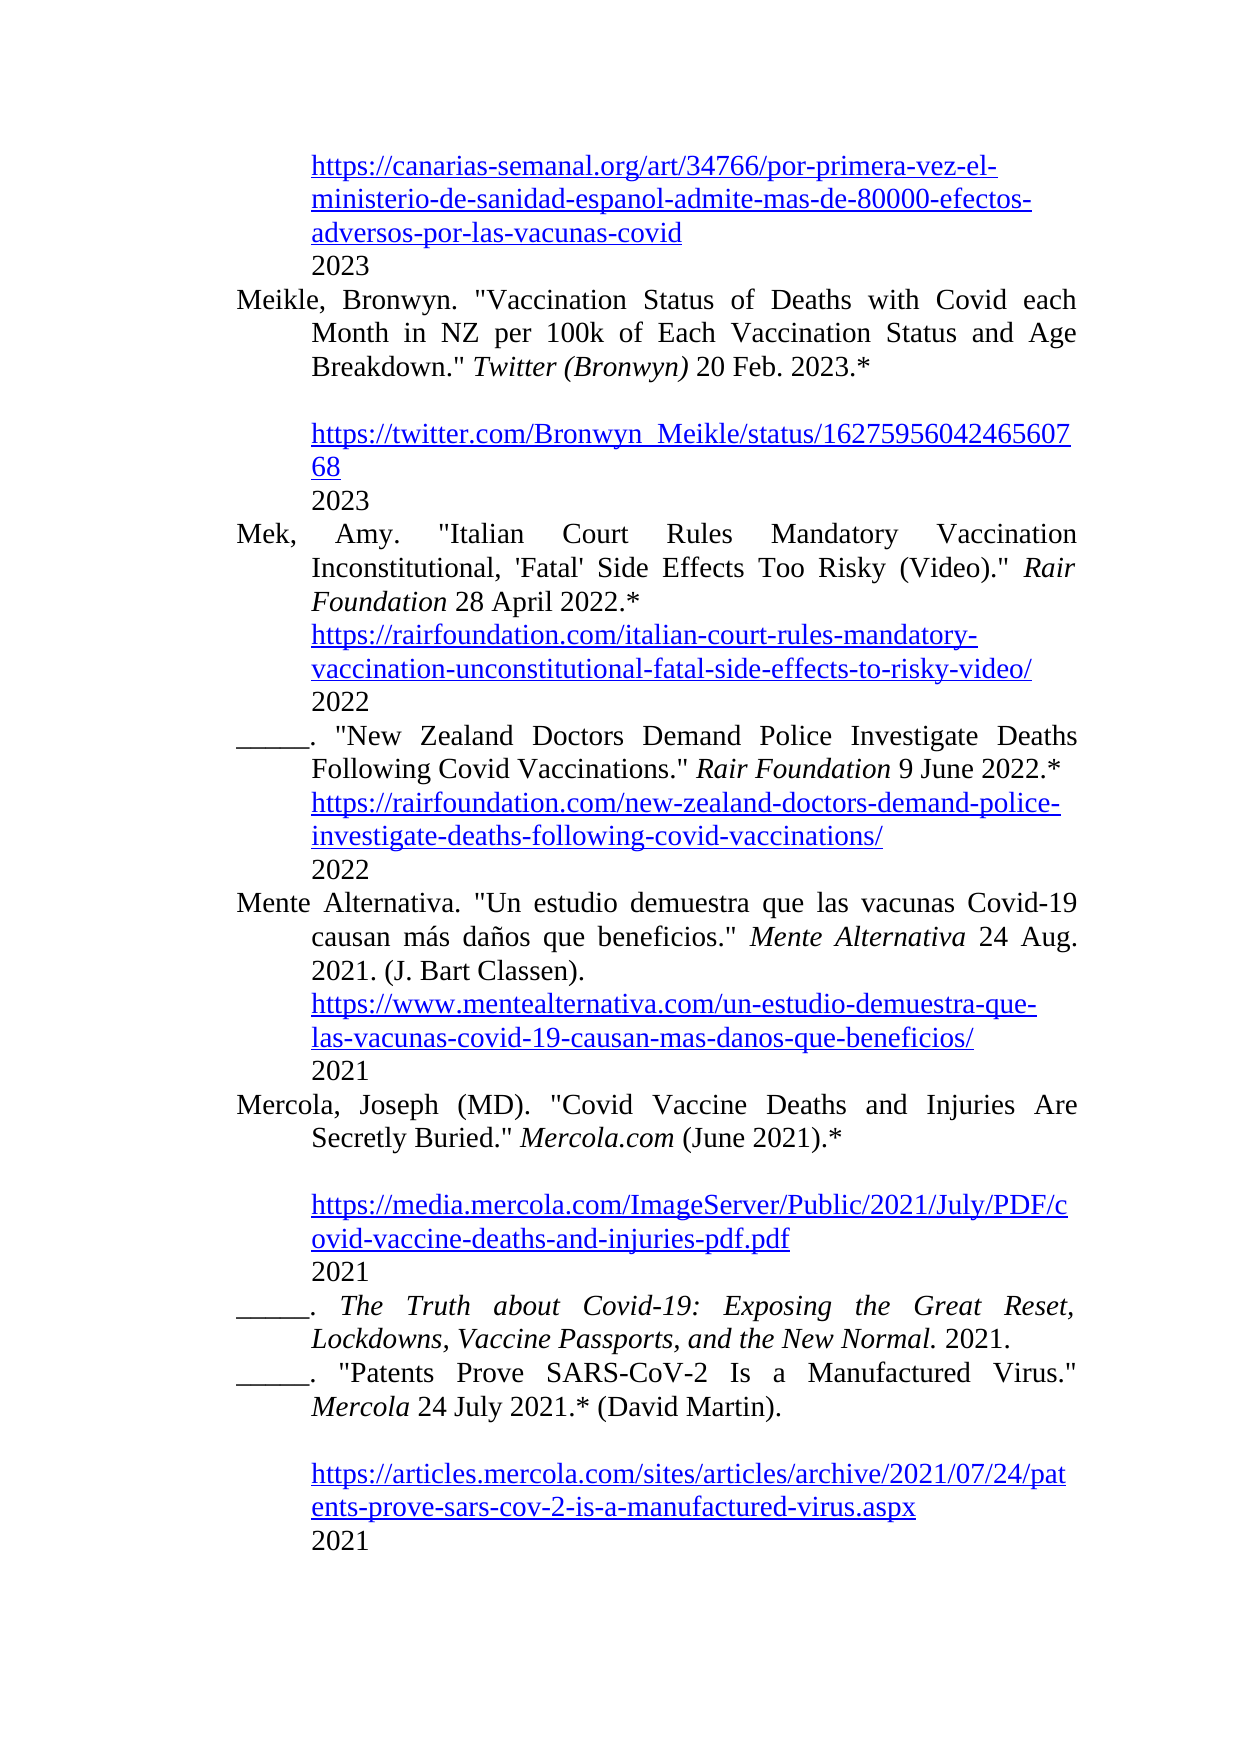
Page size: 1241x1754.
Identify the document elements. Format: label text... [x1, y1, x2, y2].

text Mek, Amy. "Italian Court Rules Mandatory Vaccination Inconstitutional, 'Fatal' Side Effects Too Risky (Video)." Rair Foundation 28 April 2022.* [236, 517, 1078, 617]
text 2022 [236, 684, 1078, 718]
text https://twitter.com/Bronwyn_Meikle/status/1627595604246560768 [236, 382, 1078, 483]
text 2023 [236, 483, 1078, 517]
text _____. "New Zealand Doctors Demand Police Investigate Deaths Following Covid Vaccinations." Rair Foundation 9 June 2022.* [236, 718, 1078, 785]
text 2021 [236, 1254, 1078, 1288]
text 2023 [236, 248, 1078, 282]
text 2022 [236, 852, 1078, 886]
text https://media.mercola.com/ImageServer/Public/2021/July/PDF/covid-vaccine-deaths-and-injuries-pdf.pdf [236, 1154, 1078, 1254]
text Mente Alternativa. "Un estudio demuestra que las vacunas Covid-19 causan más daños que beneficios." Mente Alternativa 24 Aug. 2021. (J. Bart Classen). [236, 886, 1078, 986]
text _____. The Truth about Covid-19: Exposing the Great Reset, Lockdowns, Vaccine Passports, and the New Normal. 2021. [236, 1288, 1078, 1355]
text 2021 [236, 1053, 1078, 1087]
text https://www.mentealternativa.com/un-estudio-demuestra-que-las-vacunas-covid-19-causan-mas-danos-que-beneficios/ [236, 986, 1078, 1053]
text https://rairfoundation.com/italian-court-rules-mandatory-vaccination-unconstitutional-fatal-side-effects-to-risky-video/ [236, 617, 1078, 684]
text 2021 [236, 1523, 1078, 1556]
text https://canarias-semanal.org/art/34766/por-primera-vez-el-ministerio-de-sanidad-espanol-admite-mas-de-80000-efectos-adversos-por-las-vacunas-covid [236, 148, 1078, 248]
text Mercola, Joseph (MD). "Covid Vaccine Deaths and Injuries Are Secretly Buried." Mercola.com (June 2021).* [236, 1087, 1078, 1154]
text Meikle, Bronwyn. "Vaccination Status of Deaths with Covid each Month in NZ per 100k of Each Vaccination Status and Age Breakdown." Twitter (Bronwyn) 20 Feb. 2023.* [236, 282, 1078, 382]
text https://rairfoundation.com/new-zealand-doctors-demand-police-investigate-deaths-following-covid-vaccinations/ [236, 785, 1078, 852]
text https://articles.mercola.com/sites/articles/archive/2021/07/24/patents-prove-sars-cov-2-is-a-manufactured-virus.aspx [236, 1422, 1078, 1523]
text _____. "Patents Prove SARS-CoV-2 Is a Manufactured Virus." Mercola 24 July 2021.* (David Martin). [236, 1355, 1078, 1422]
